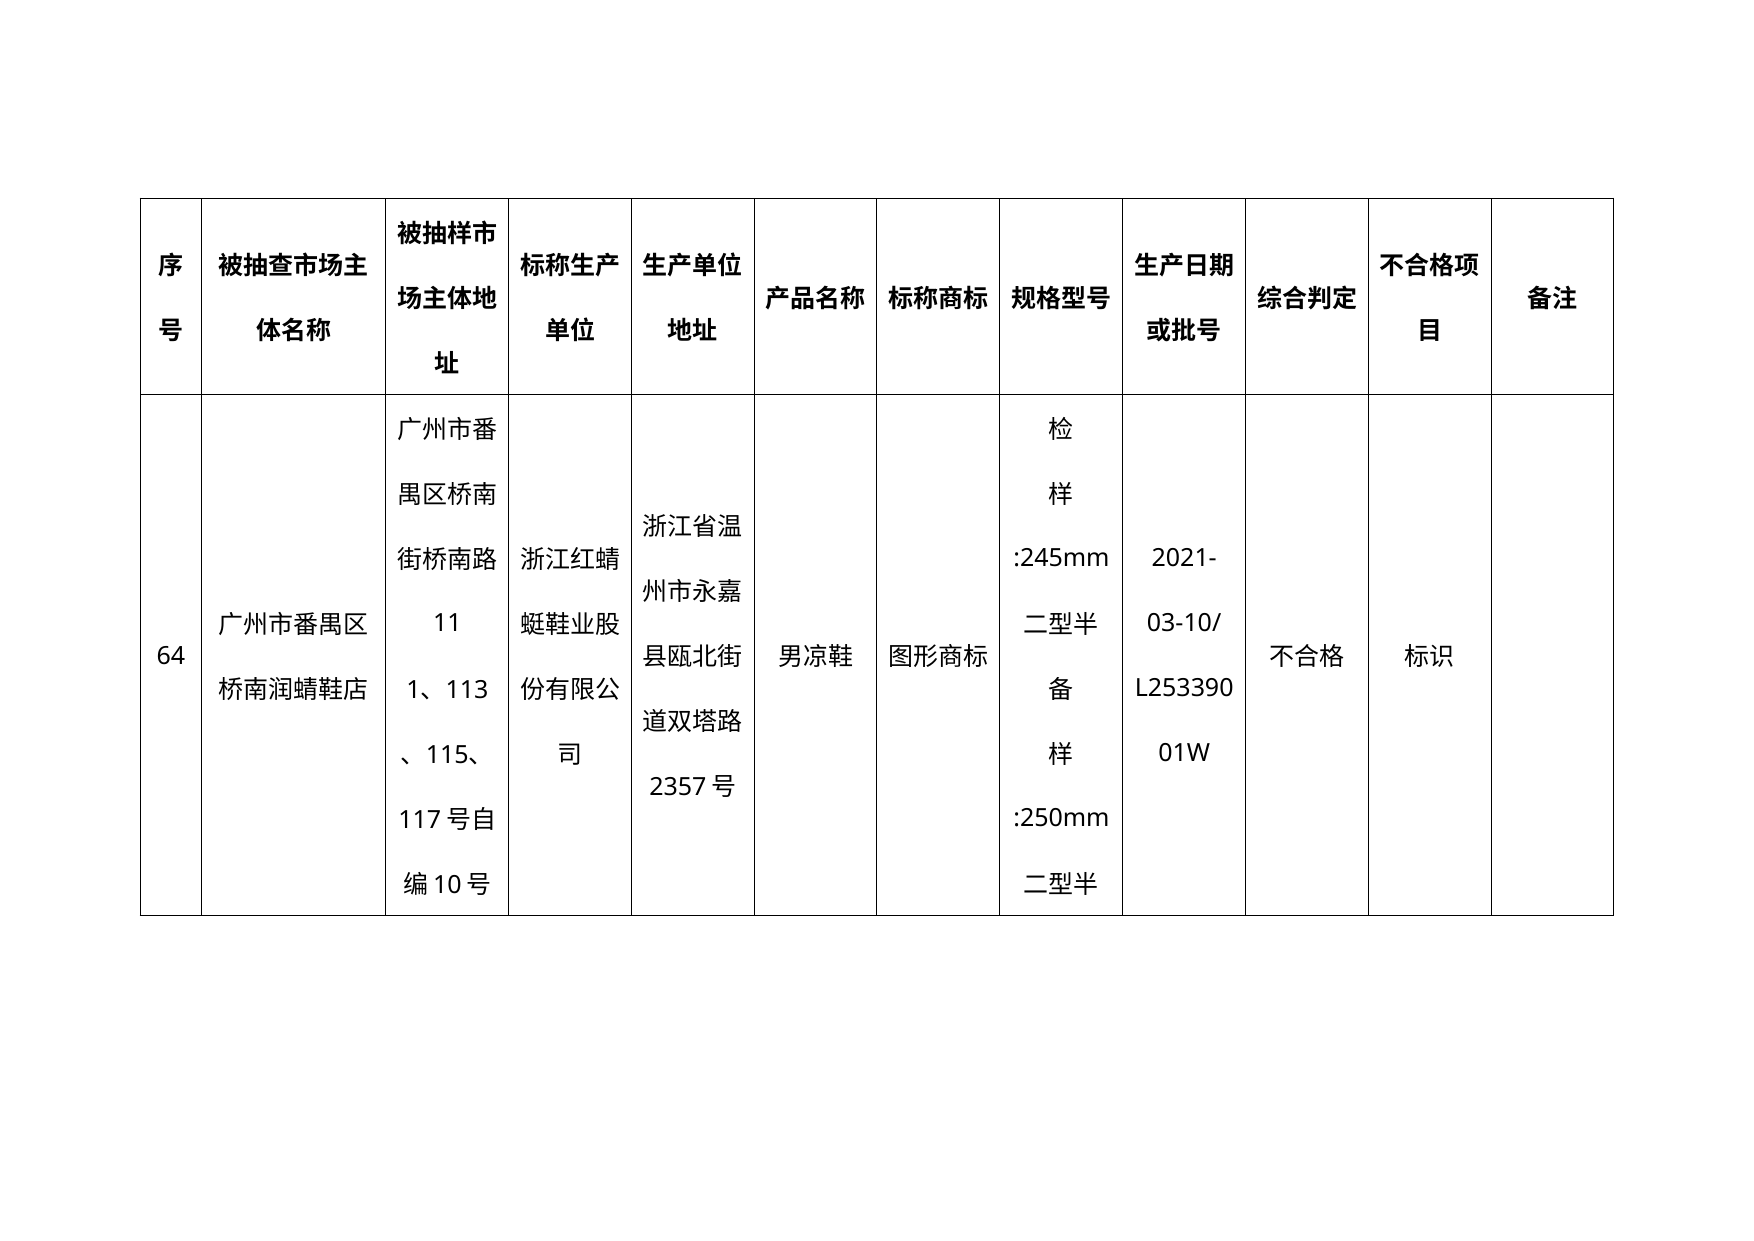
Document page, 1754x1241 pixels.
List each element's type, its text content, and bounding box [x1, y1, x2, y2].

table_cell 广州市番禺区桥南润蜻鞋店 [202, 395, 385, 915]
table_cell 检样:245mm二型半 备样:250mm二型半 [1000, 395, 1122, 915]
table_header 产品名称 [755, 199, 876, 394]
table_cell 2021-03-10/L25339001W [1123, 395, 1245, 915]
table_header 生产日期或批号 [1123, 199, 1245, 394]
table_cell 浙江红蜻蜓鞋业股份有限公司 [509, 395, 631, 915]
table_header 生产单位地址 [632, 199, 754, 394]
table_cell 标识 [1369, 395, 1491, 915]
table_header 规格型号 [1000, 199, 1122, 394]
table_header 被抽查市场主体名称 [202, 199, 385, 394]
table_cell [1492, 395, 1613, 915]
table_header 综合判定 [1246, 199, 1368, 394]
table_header 标称生产单位 [509, 199, 631, 394]
table_header 序号 [141, 199, 201, 394]
table_header 被抽样市场主体地址 [386, 199, 508, 394]
table_header 不合格项目 [1369, 199, 1491, 394]
table_cell 64 [141, 395, 201, 915]
table_cell 图形商标 [877, 395, 999, 915]
table_header 备注 [1492, 199, 1613, 394]
table_cell 不合格 [1246, 395, 1368, 915]
table_cell 男凉鞋 [755, 395, 876, 915]
table_cell 广州市番禺区桥南街桥南路111、113、115、117号自编10号 [386, 395, 508, 915]
table_header 标称商标 [877, 199, 999, 394]
table_cell 浙江省温州市永嘉县瓯北街道双塔路2357号 [632, 395, 754, 915]
